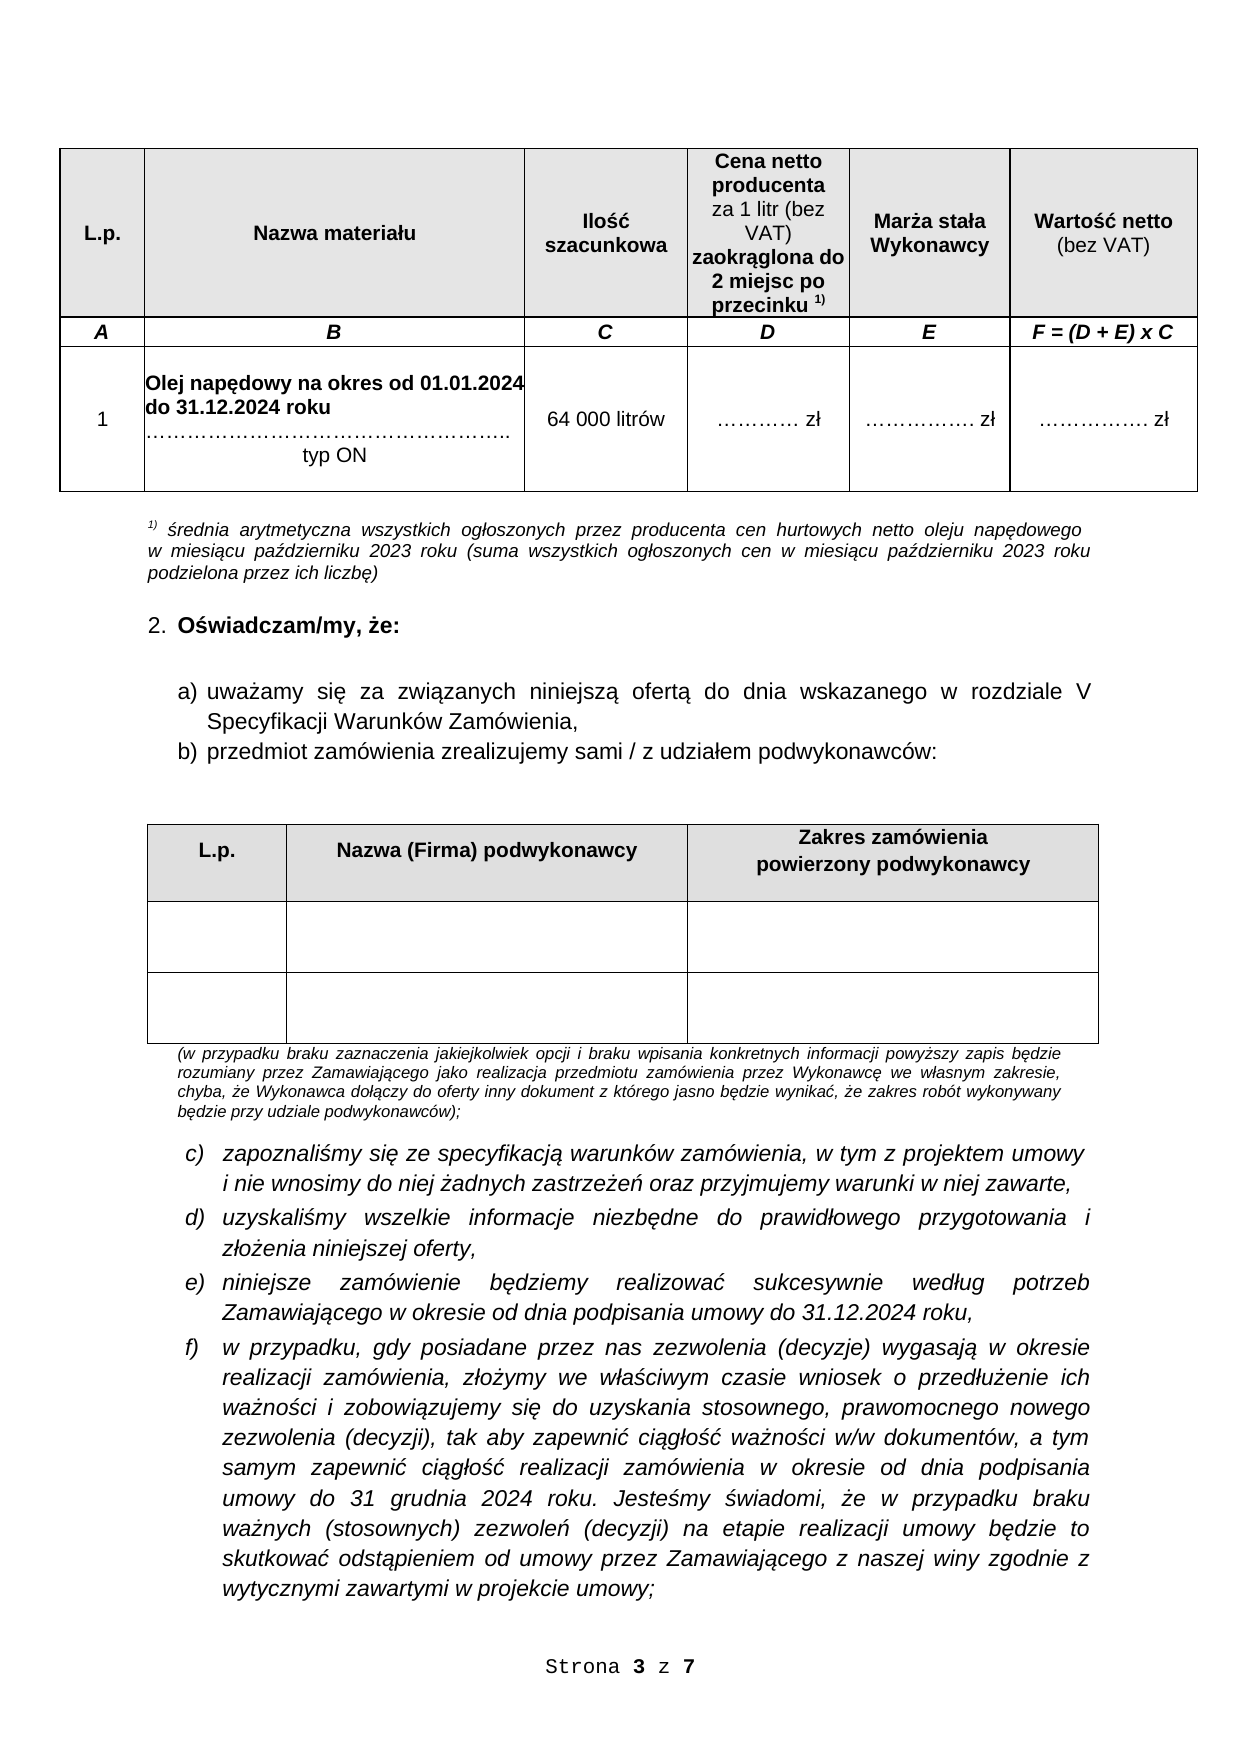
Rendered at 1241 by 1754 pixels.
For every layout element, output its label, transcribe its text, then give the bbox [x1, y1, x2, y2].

text 1) średnia arytmetyczna wszystkich ogłoszonych przez producenta cen hurtowych netto oleju napędowego w miesiącu październiku 2023 roku (suma wszystkich ogłoszonych cen w miesiącu październiku 2023 roku podzielona przez ich liczbę) [148, 518, 1093, 583]
table_header Wartość netto (bez VAT) [1011, 149, 1197, 316]
list uważamy się za związanych niniejszą ofertą do dnia wskazanego w rozdziale V Specyfikacji Warunków Zamówienia, [177, 678, 1093, 734]
table_cell ……………. zł [1011, 347, 1197, 491]
table_cell C [525, 318, 687, 346]
list przedmiot zamówienia zrealizujemy sami / z udziałem podwykonawców: [177, 738, 1093, 764]
table_cell B [145, 318, 524, 346]
table_cell E [850, 318, 1009, 346]
list niniejsze zamówienie będziemy realizować sukcesywnie według potrzeb Zamawiającego w okresie od dnia podpisania umowy do 31.12.2024 roku, [185, 1269, 1093, 1325]
list w przypadku, gdy posiadane przez nas zezwolenia (decyzje) wygasają w okresie realizacji zamówienia, złożymy we właściwym czasie wniosek o przedłużenie ich ważności i zobowiązujemy się do uzyskania stosownego, prawomocnego nowego zezwolenia (decyzji), tak aby zapewnić ciągłość ważności w/w dokumentów, a tym samym zapewnić ciągłość realizacji zamówienia w okresie od dnia podpisania umowy do 31 grudnia 2024 roku. Jesteśmy świadomi, że w przypadku braku ważnych (stosownych) zezwoleń (decyzji) na etapie realizacji umowy będzie to skutkować odstąpieniem od umowy przez Zamawiającego z naszej winy zgodnie z wytycznymi zawartymi w projekcie umowy; [185, 1333, 1093, 1601]
table_cell F = (D + E) x C [1011, 318, 1197, 346]
list uzyskaliśmy wszelkie informacje niezbędne do prawidłowego przygotowania i złożenia niniejszej oferty, [185, 1204, 1093, 1261]
table_cell [688, 902, 1098, 972]
table_header L.p. [148, 825, 286, 901]
table_header Ilość szacunkowa [525, 149, 687, 316]
table_cell [688, 973, 1098, 1043]
list Oświadczam/my, że: [148, 612, 1093, 638]
table_cell A [61, 318, 144, 346]
table_header Nazwa (Firma) podwykonawcy [287, 825, 687, 901]
table_cell ………… zł [688, 347, 849, 491]
table_cell [148, 902, 286, 972]
table_header Nazwa materiału [145, 149, 524, 316]
table_header Cena netto producenta za 1 litr (bez VAT) zaokrąglona do 2 miejsc po przecinku 1) [688, 149, 849, 316]
table_cell Olej napędowy na okres od 01.01.2024 do 31.12.2024 roku …………………………………………….. typ ON [145, 347, 524, 491]
text (w przypadku braku zaznaczenia jakiejkolwiek opcji i braku wpisania konkretnych informacji powyższy zapis będzie rozumiany przez Zamawiającego jako realizacja przedmiotu zamówienia przez Wykonawcę we własnym zakresie, chyba, że Wykonawca dołączy do oferty inny dokument z którego jasno będzie wynikać, że zakres robót wykonywany będzie przy udziale podwykonawców); [177, 1044, 1063, 1121]
table_cell 64 000 litrów [525, 347, 687, 491]
table_cell [287, 973, 687, 1043]
table_header Zakres zamówienia powierzony podwykonawcy [688, 825, 1098, 901]
table_cell ……………. zł [850, 347, 1009, 491]
table_cell [148, 973, 286, 1043]
table_header Marża stała Wykonawcy [850, 149, 1009, 316]
table_cell [287, 902, 687, 972]
table_cell 1 [61, 347, 144, 491]
table_cell D [688, 318, 849, 346]
list zapoznaliśmy się ze specyfikacją warunków zamówienia, w tym z projektem umowy i nie wnosimy do niej żadnych zastrzeżeń oraz przyjmujemy warunki w niej zawarte, [185, 1140, 1093, 1196]
table_header L.p. [61, 149, 144, 316]
